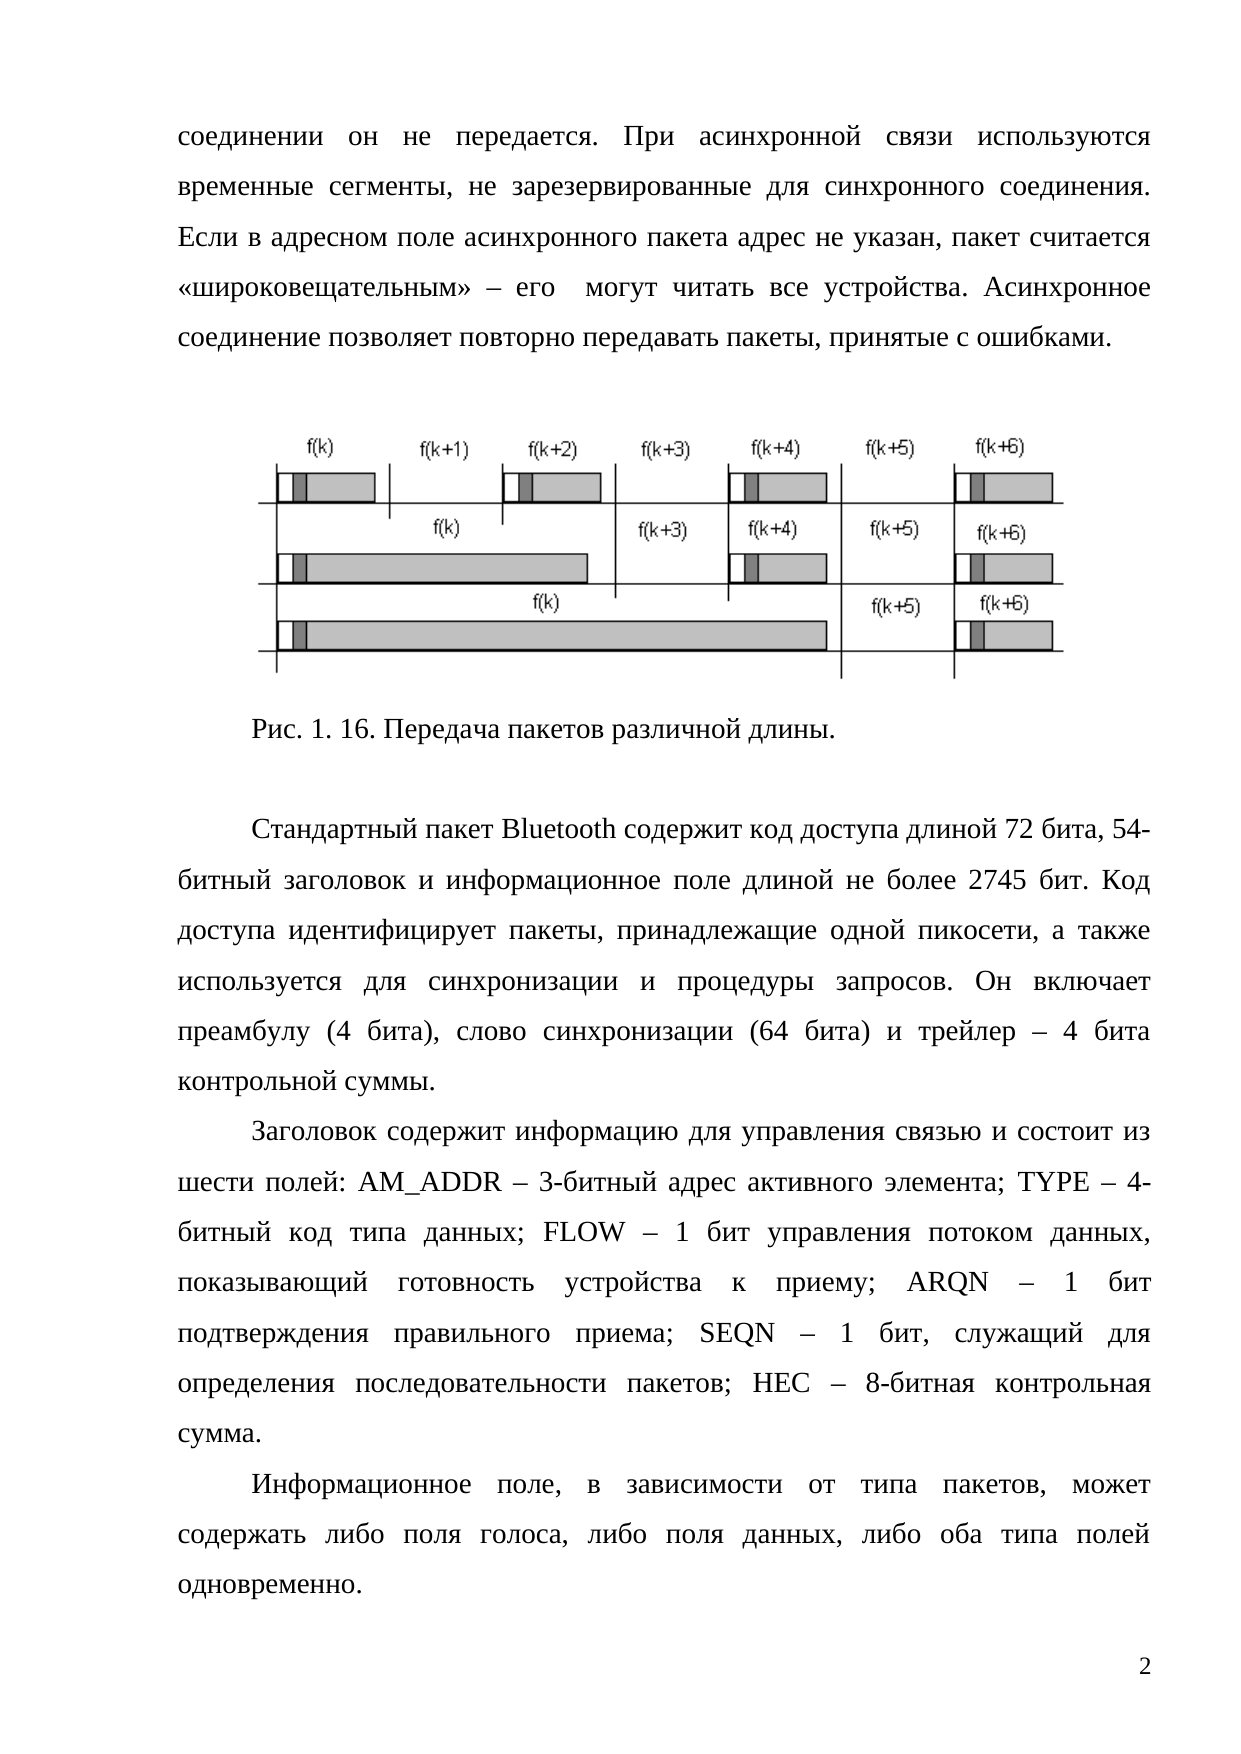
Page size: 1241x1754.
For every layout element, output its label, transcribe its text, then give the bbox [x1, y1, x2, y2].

picture [251, 419, 1095, 697]
text Информационное поле, в зависимости от типа пакетов, может содержать либо поля голоса, либо поля данных, либо оба типа полей одновременно. [177, 1466, 1152, 1600]
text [177, 118, 1152, 353]
text Стандартный пакет Bluetooth содержит код доступа длиной 72 бита, 54-битный заголовок и информационное поле длиной не более 2745 бит. Код доступа идентифицирует пакеты, принадлежащие одной пикосети, а также используется для синхронизации и процедуры запросов. Он включает преамбулу (4 бита), слово синхронизации (64 бита) и трейлер – 4 бита контрольной суммы. [177, 812, 1152, 1097]
text Заголовок содержит информацию для управления связью и состоит из шести полей: AM_ADDR – 3-битный адрес активного элемента; TYPE – 4-битный код типа данных; FLOW – 1 бит управления потоком данных, показывающий готовность устройства к приему; ARQN – 1 бит подтверждения правильного приема; SEQN – 1 бит, служащий для определения последовательности пакетов; HEC – 8-битная контрольная сумма. [177, 1113, 1152, 1449]
text Рис. 1. 16. Передача пакетов различной длины. [177, 711, 1152, 744]
